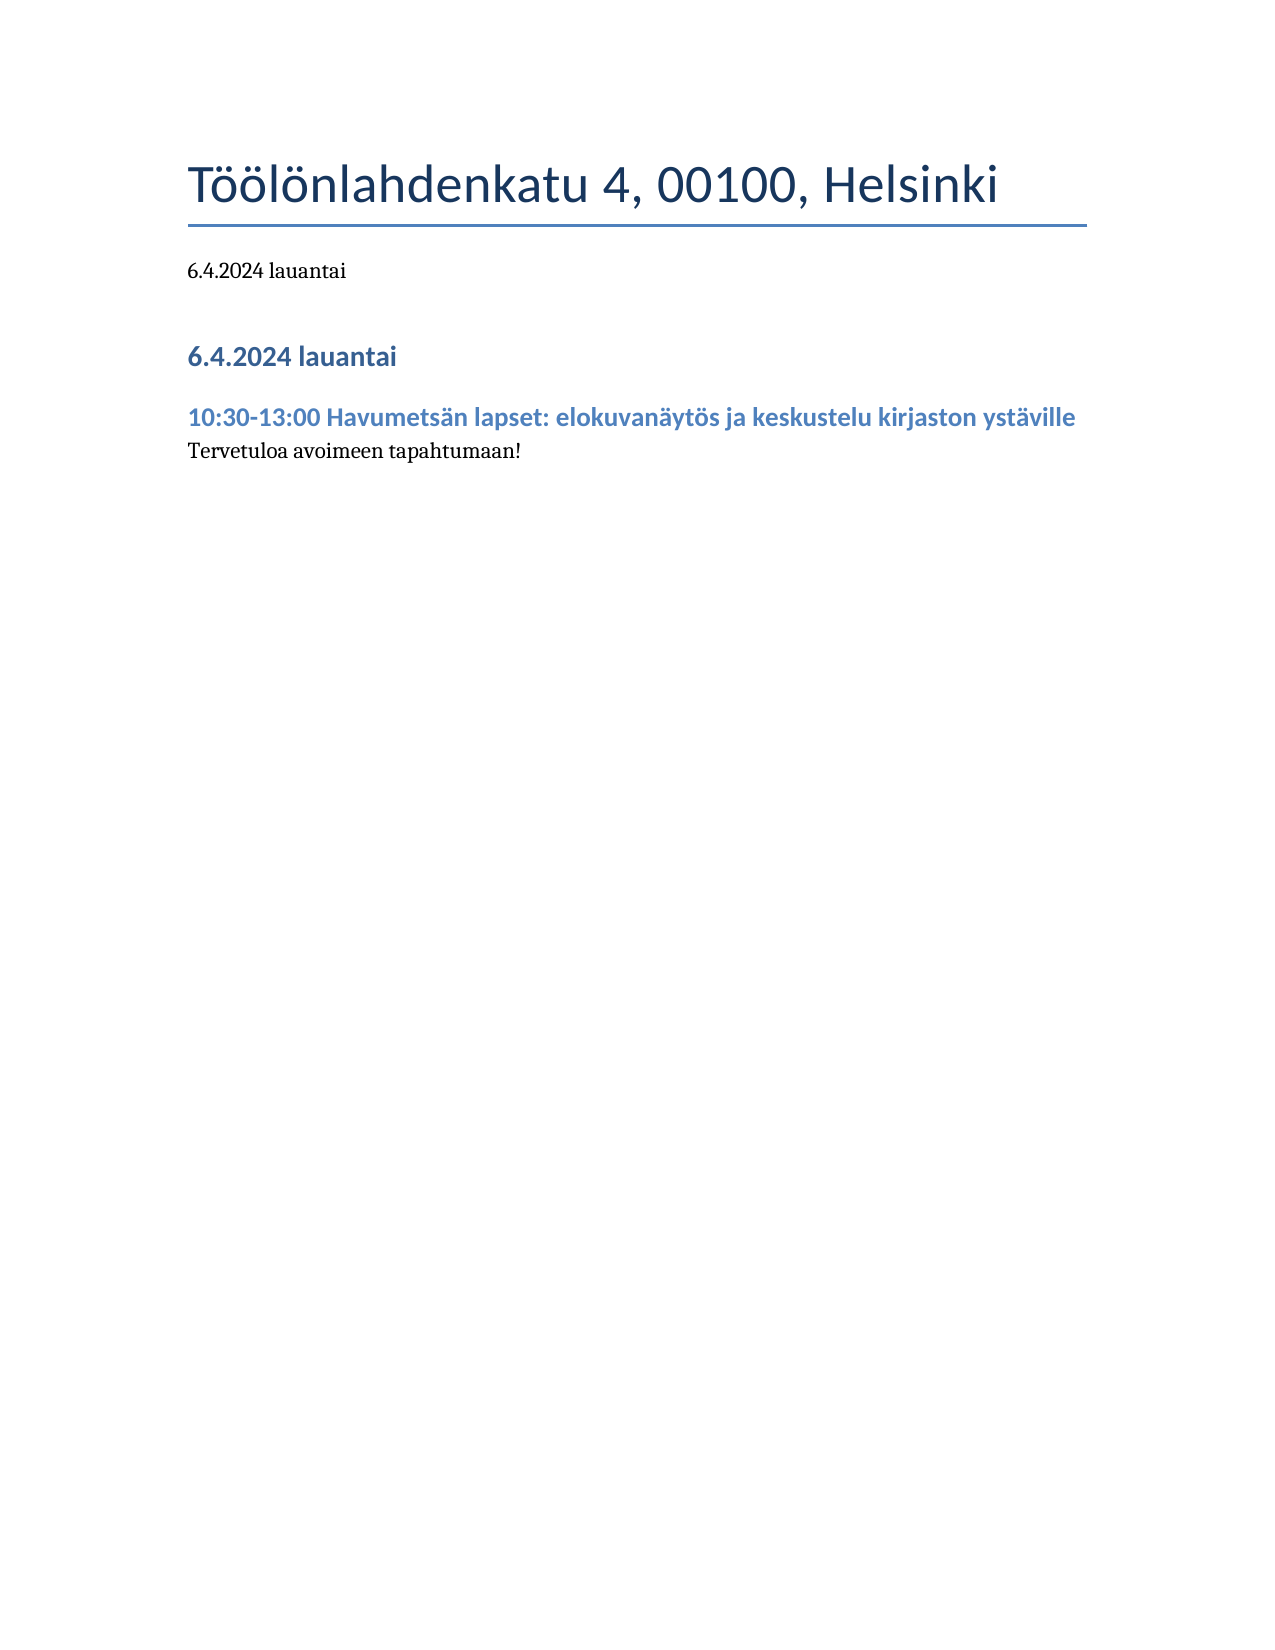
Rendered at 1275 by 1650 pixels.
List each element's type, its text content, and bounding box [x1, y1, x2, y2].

subtitle 10:30-13:00 Havumetsän lapset: elokuvanäytös ja keskustelu kirjaston ystäville [187, 400, 1087, 433]
text 6.4.2024 lauantai [187, 258, 1087, 284]
subtitle 6.4.2024 lauantai [187, 338, 1087, 374]
text Tervetuloa avoimeen tapahtumaan! [187, 438, 1087, 464]
title Töölönlahdenkatu 4, 00100, Helsinki [187, 150, 1087, 227]
